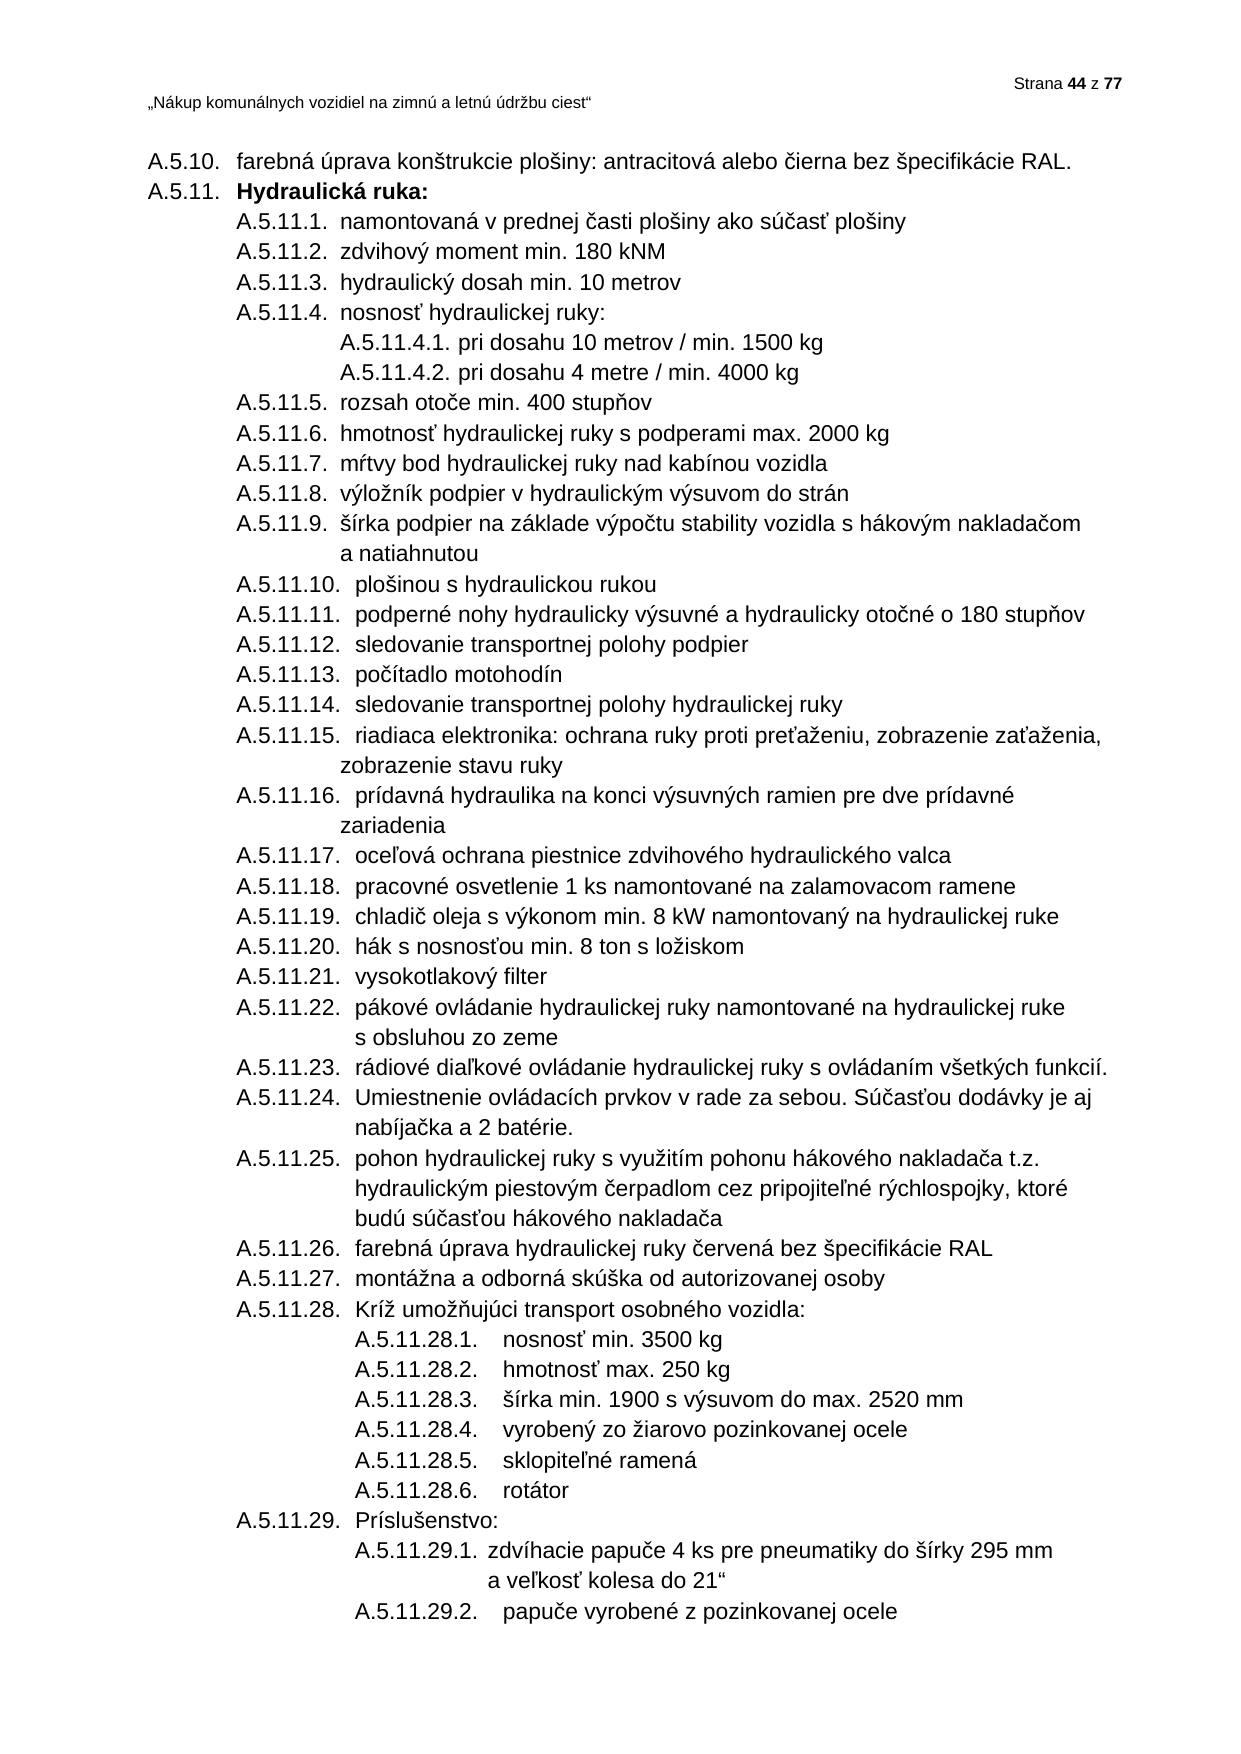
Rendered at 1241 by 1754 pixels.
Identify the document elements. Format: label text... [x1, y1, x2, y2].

list počítadlo motohodín [236, 661, 1122, 688]
list rádiové diaľkové ovládanie hydraulickej ruky s ovládaním všetkých funkcií. [236, 1054, 1122, 1080]
list riadiaca elektronika: ochrana ruky proti preťaženiu, zobrazenie zaťaženia, zobrazenie stavu ruky [236, 722, 1122, 778]
list podperné nohy hydraulicky výsuvné a hydraulicky otočné o 180 stupňov [236, 601, 1122, 627]
list pohon hydraulickej ruky s využitím pohonu hákového nakladača t.z. hydraulickým piestovým čerpadlom cez pripojiteľné rýchlospojky, ktoré budú súčasťou hákového nakladača [236, 1144, 1122, 1231]
list nosnosť hydraulickej ruky: [236, 299, 1122, 325]
list šírka min. 1900 s výsuvom do max. 2520 mm [354, 1386, 1122, 1413]
list rotátor [354, 1477, 1122, 1503]
list vyrobený zo žiarovo pozinkovanej ocele [354, 1416, 1122, 1443]
list nosnosť min. 3500 kg [354, 1326, 1122, 1352]
list hydraulický dosah min. 10 metrov [236, 268, 1122, 295]
list chladič oleja s výkonom min. 8 kW namontovaný na hydraulickej ruke [236, 903, 1122, 929]
list hák s nosnosťou min. 8 ton s ložiskom [236, 933, 1122, 959]
list namontovaná v prednej časti plošiny ako súčasť plošiny [236, 208, 1122, 234]
list pri dosahu 10 metrov / min. 1500 kg [340, 329, 1122, 355]
list zdvihový moment min. 180 kNM [236, 238, 1122, 265]
list šírka podpier na základe výpočtu stability vozidla s hákovým nakladačom a natiahnutou [236, 510, 1122, 567]
list rozsah otoče min. 400 stupňov [236, 389, 1122, 416]
list sledovanie transportnej polohy podpier [236, 631, 1122, 657]
list pracovné osvetlenie 1 ks namontované na zalamovacom ramene [236, 873, 1122, 899]
list prídavná hydraulika na konci výsuvných ramien pre dve prídavné zariadenia [236, 782, 1122, 839]
list farebná úprava hydraulickej ruky červená bez špecifikácie RAL [236, 1235, 1122, 1262]
list mŕtvy bod hydraulickej ruky nad kabínou vozidla [236, 450, 1122, 476]
list papuče vyrobené z pozinkovanej ocele [354, 1598, 1122, 1624]
list pri dosahu 4 metre / min. 4000 kg [340, 359, 1122, 386]
list oceľová ochrana piestnice zdvihového hydraulického valca [236, 842, 1122, 869]
list hmotnosť hydraulickej ruky s podperami max. 2000 kg [236, 419, 1122, 446]
list výložník podpier v hydraulickým výsuvom do strán [236, 480, 1122, 506]
list sklopiteľné ramená [354, 1447, 1122, 1473]
list pákové ovládanie hydraulickej ruky namontované na hydraulickej ruke s obsluhou zo zeme [236, 993, 1122, 1050]
list Príslušenstvo: [236, 1507, 1122, 1533]
list sledovanie transportnej polohy hydraulickej ruky [236, 691, 1122, 718]
list Kríž umožňujúci transport osobného vozidla: [236, 1296, 1122, 1322]
list montážna a odborná skúška od autorizovanej osoby [236, 1265, 1122, 1292]
list vysokotlakový filter [236, 963, 1122, 990]
list farebná úprava konštrukcie plošiny: antracitová alebo čierna bez špecifikácie RAL. [148, 148, 1122, 174]
list plošinou s hydraulickou rukou [236, 571, 1122, 597]
list zdvíhacie papuče 4 ks pre pneumatiky do šírky 295 mm a veľkosť kolesa do 21“ [354, 1537, 1122, 1594]
list Hydraulická ruka: [148, 178, 1122, 204]
list hmotnosť max. 250 kg [354, 1356, 1122, 1382]
list Umiestnenie ovládacích prvkov v rade za sebou. Súčasťou dodávky je aj nabíjačka a 2 batérie. [236, 1084, 1122, 1141]
